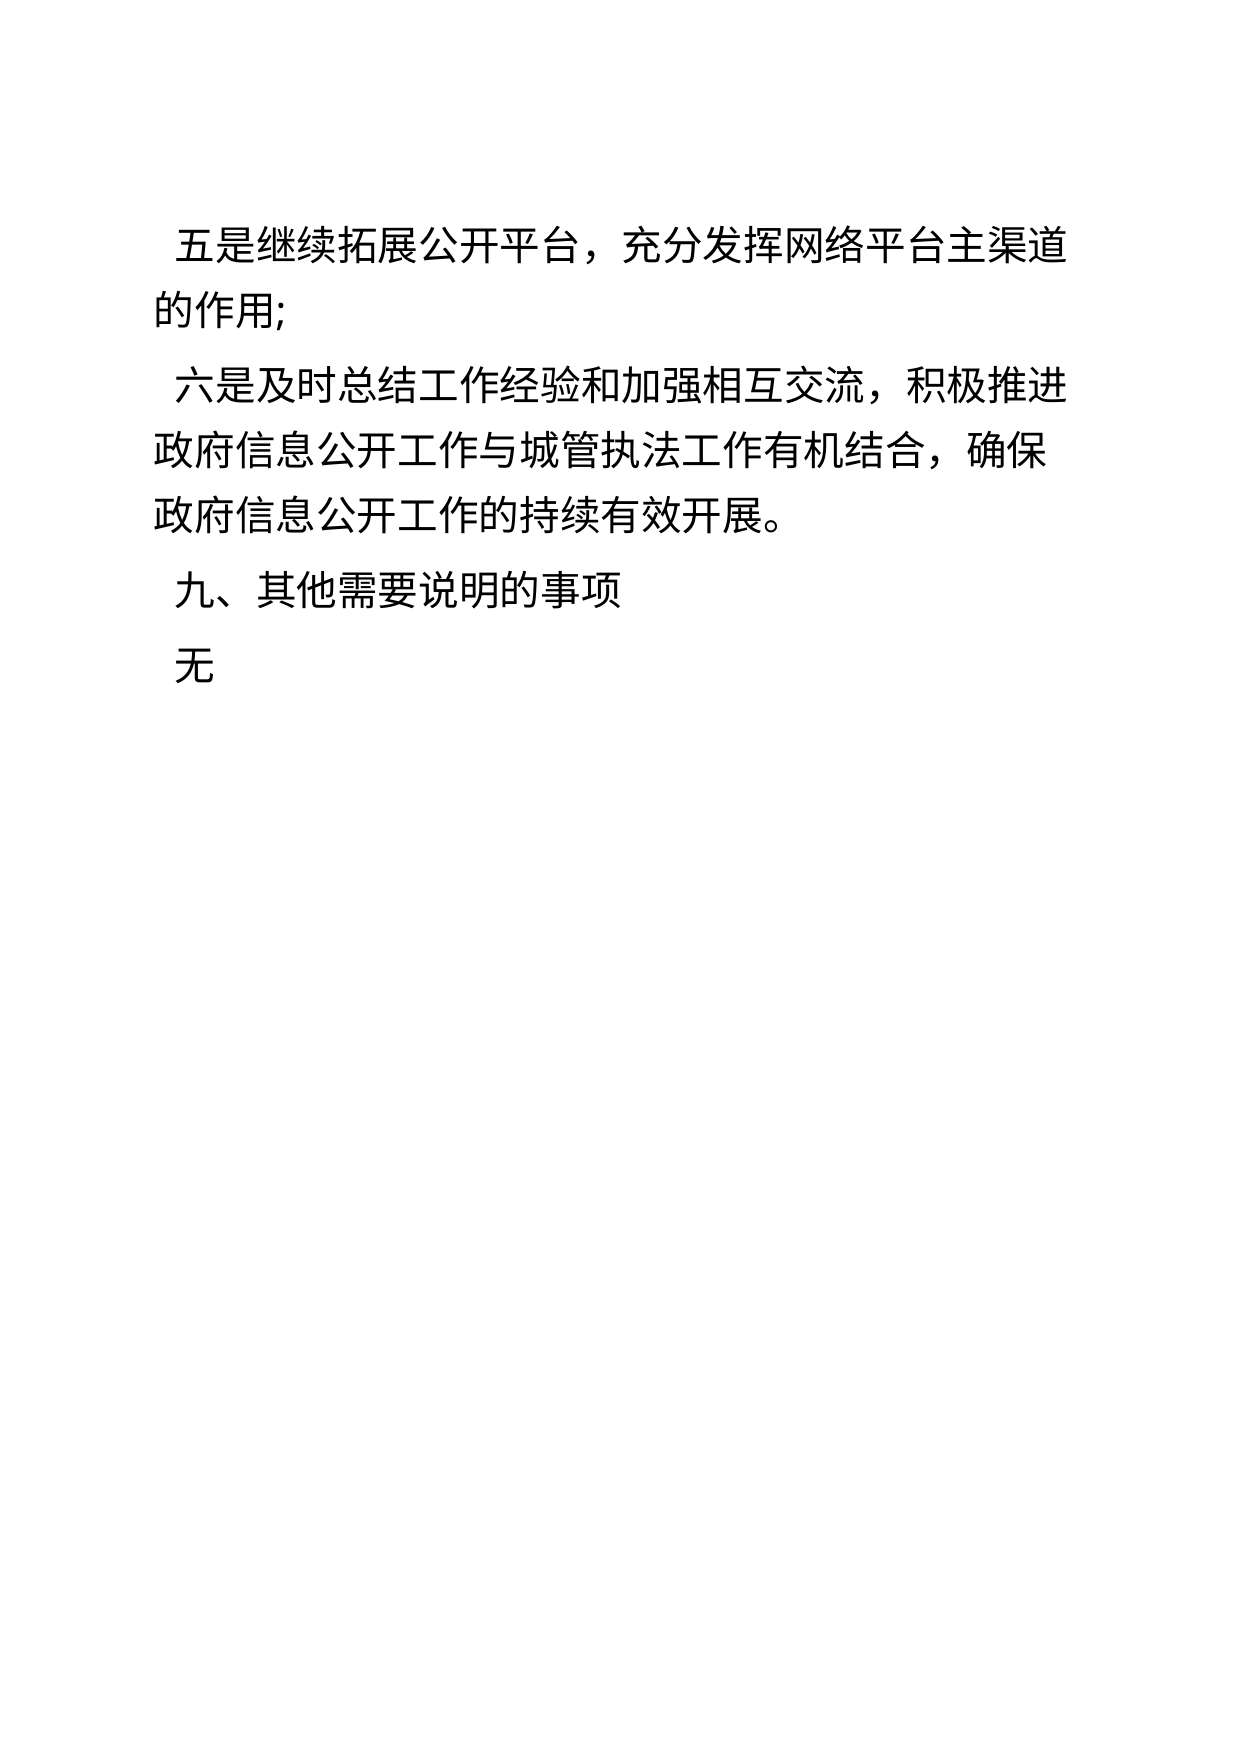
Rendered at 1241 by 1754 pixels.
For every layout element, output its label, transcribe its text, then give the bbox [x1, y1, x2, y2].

text 六是及时总结工作经验和加强相互交流，积极推进政府信息公开工作与城管执法工作有机结合，确保政府信息公开工作的持续有效开展。 [153, 351, 1087, 546]
text 九、其他需要说明的事项 [153, 555, 1087, 620]
text 无 [153, 630, 1087, 695]
text 五是继续拓展公开平台，充分发挥网络平台主渠道的作用; [153, 211, 1087, 341]
